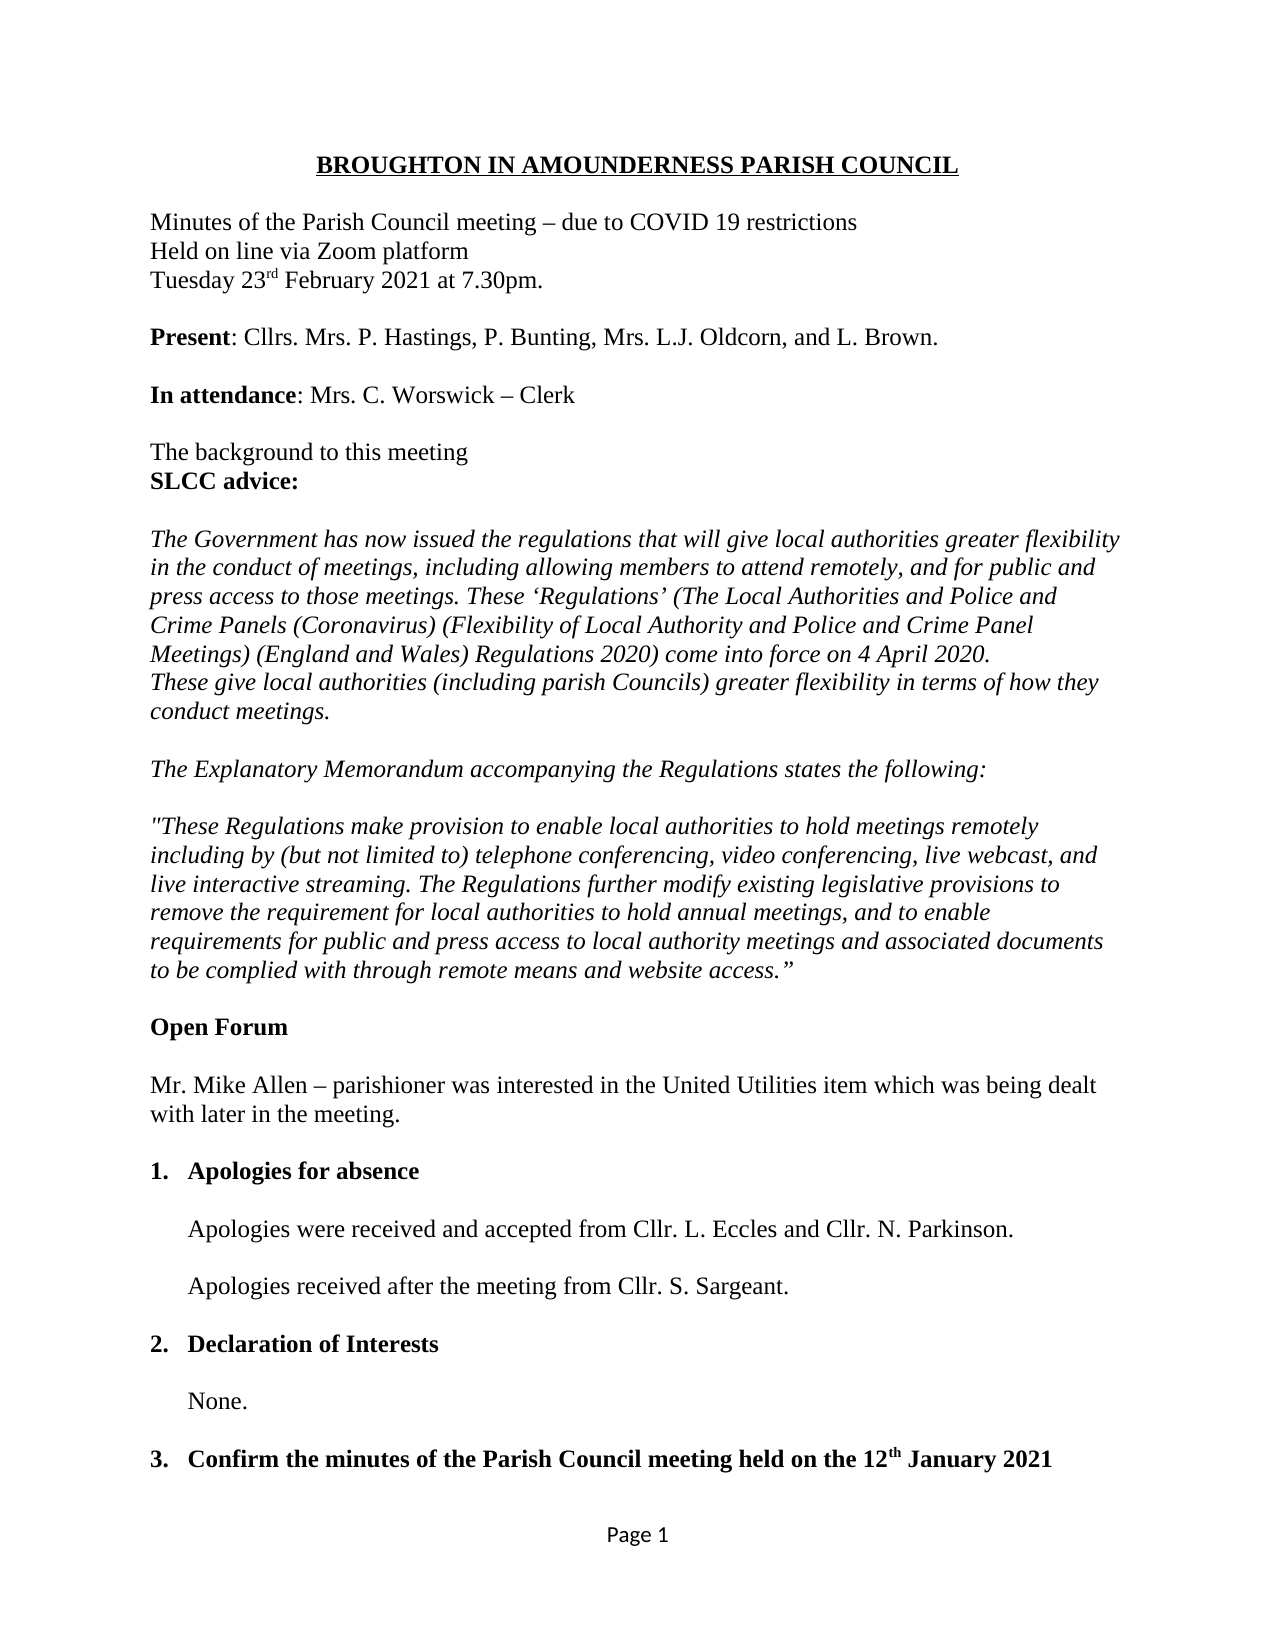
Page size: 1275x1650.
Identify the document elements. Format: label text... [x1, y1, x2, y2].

text In attendance: Mrs. C. Worswick – Clerk [150, 380, 1125, 409]
text Mr. Mike Allen – parishioner was interested in the United Utilities item which was being dealt with later in the meeting. [150, 1070, 1125, 1127]
text Held on line via Zoom platform [150, 236, 1125, 265]
text The Government has now issued the regulations that will give local authorities greater flexibility in the conduct of meetings, including allowing members to attend remotely, and for public and press access to those meetings. These ‘Regulations’ (The Local Authorities and Police and Crime Panels (Coronavirus) (Flexibility of Local Authority and Police and Crime Panel Meetings) (England and Wales) Regulations 2020) come into force on 4 April 2020. [150, 524, 1125, 667]
text The background to this meeting [150, 437, 1125, 466]
list Confirm the minutes of the Parish Council meeting held on the 12th January 2021 [150, 1444, 1125, 1472]
text Tuesday 23rd February 2021 at 7.30pm. [150, 265, 1125, 294]
text SLCC advice: [150, 466, 1125, 495]
text Apologies received after the meeting from Cllr. S. Sargeant. [187, 1271, 1125, 1300]
text Apologies were received and accepted from Cllr. L. Eccles and Cllr. N. Parkinson. [187, 1214, 1125, 1242]
text Open Forum [150, 1012, 1125, 1041]
text These give local authorities (including parish Councils) greater flexibility in terms of how they conduct meetings. [150, 667, 1125, 725]
text BROUGHTON IN AMOUNDERNESS PARISH COUNCIL [150, 150, 1125, 179]
text The Explanatory Memorandum accompanying the Regulations states the following: [150, 754, 1125, 782]
text None. [187, 1386, 1125, 1415]
list Apologies for absence [150, 1156, 1125, 1185]
text Minutes of the Parish Council meeting – due to COVID 19 restrictions [150, 207, 1125, 236]
list Declaration of Interests [150, 1329, 1125, 1357]
text "These Regulations make provision to enable local authorities to hold meetings remotely including by (but not limited to) telephone conferencing, video conferencing, live webcast, and live interactive streaming. The Regulations further modify existing legislative provisions to remove the requirement for local authorities to hold annual meetings, and to enable requirements for public and press access to local authority meetings and associated documents to be complied with through remote means and website access.” [150, 811, 1125, 984]
text Present: Cllrs. Mrs. P. Hastings, P. Bunting, Mrs. L.J. Oldcorn, and L. Brown. [150, 322, 1125, 351]
